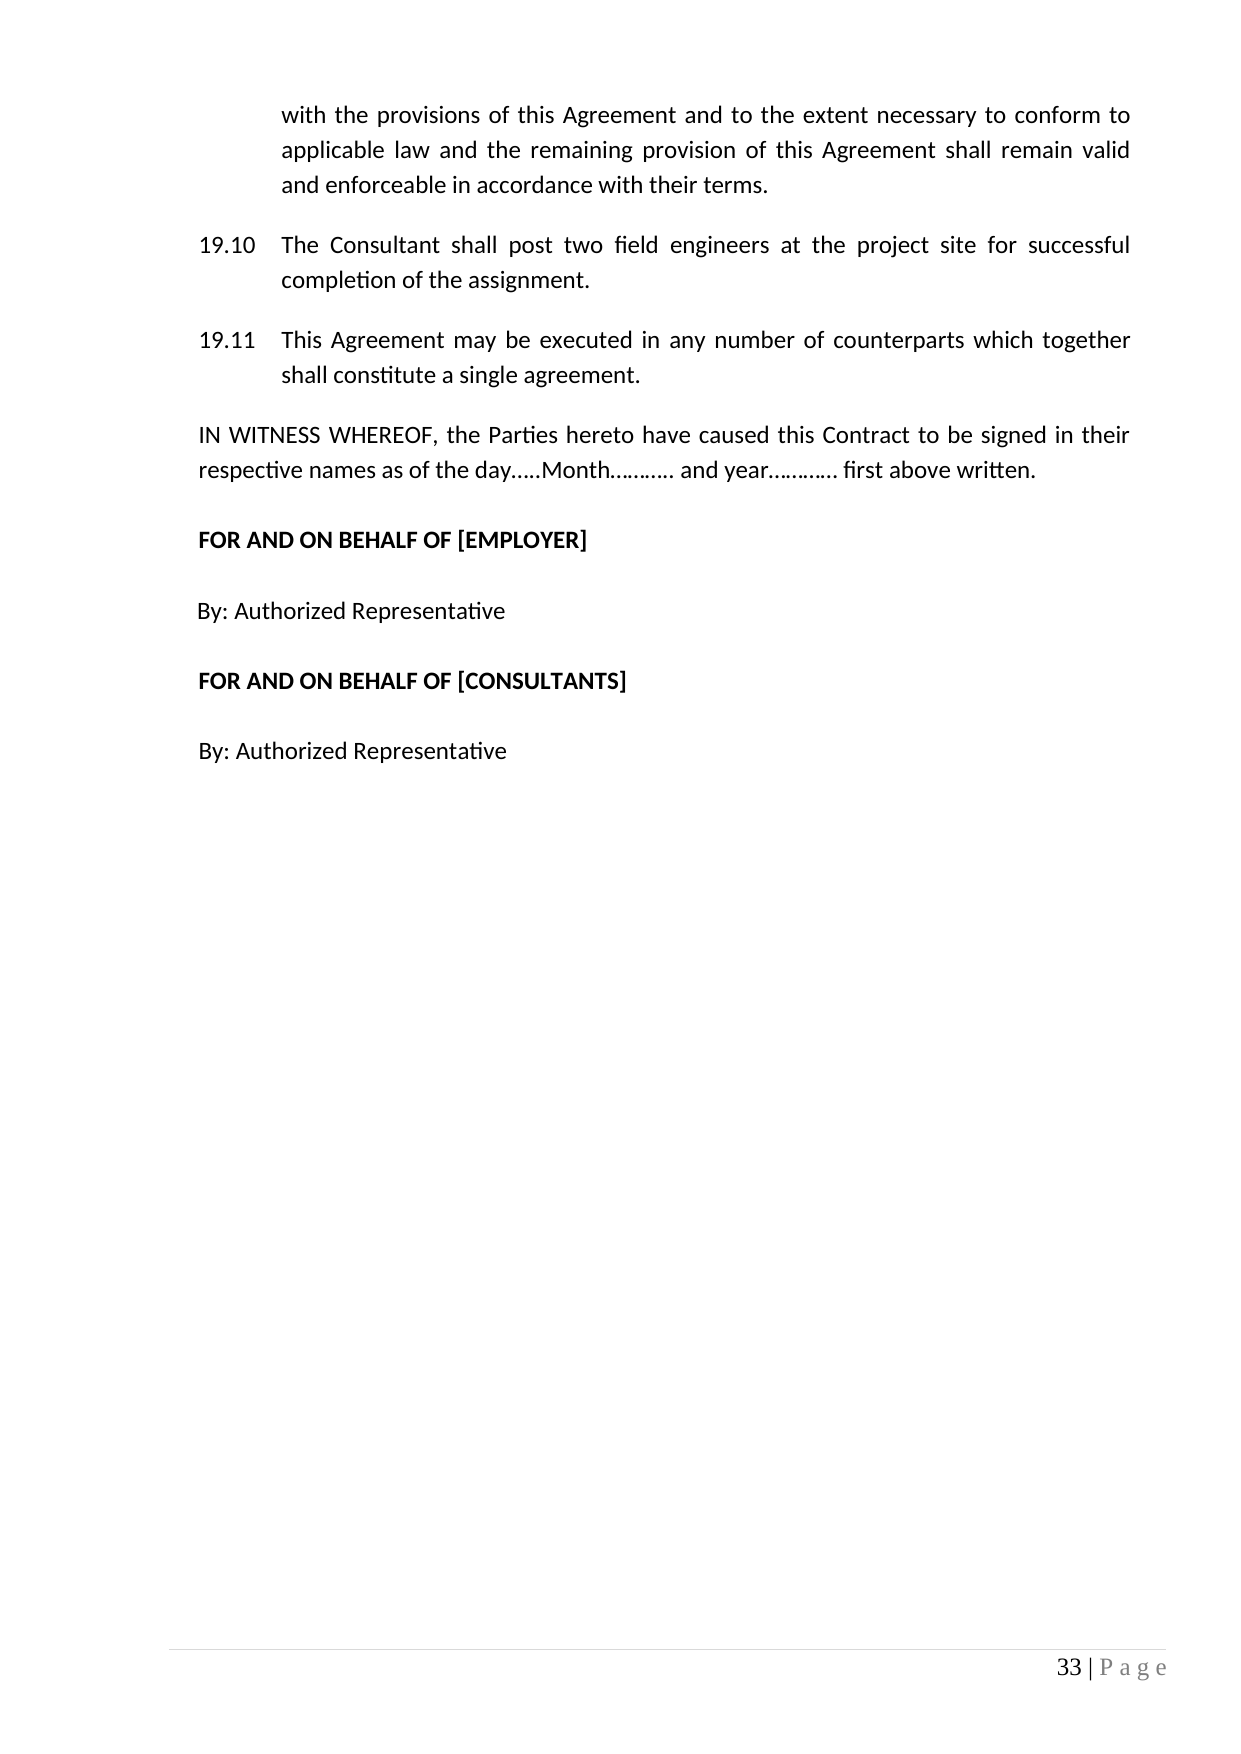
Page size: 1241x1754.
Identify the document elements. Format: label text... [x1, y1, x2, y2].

subtitle FOR AND ON BEHALF OF [CONSULTANTS] [198, 665, 1132, 696]
list The Consultant shall post two field engineers at the project site for successful completion of the assignment. [198, 229, 1132, 294]
text By: Authorized Representative [197, 595, 1132, 626]
text By: Authorized Representative [198, 736, 1132, 766]
text IN WITNESS WHEREOF, the Parties hereto have caused this Contract to be signed in their respective names as of the day…..Month……….. and year………… first above written. [198, 419, 1132, 484]
list This Agreement may be executed in any number of counterparts which together shall constitute a single agreement. [198, 324, 1132, 389]
text FOR AND ON BEHALF OF [EMPLOYER] [198, 524, 1132, 554]
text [281, 99, 1132, 199]
